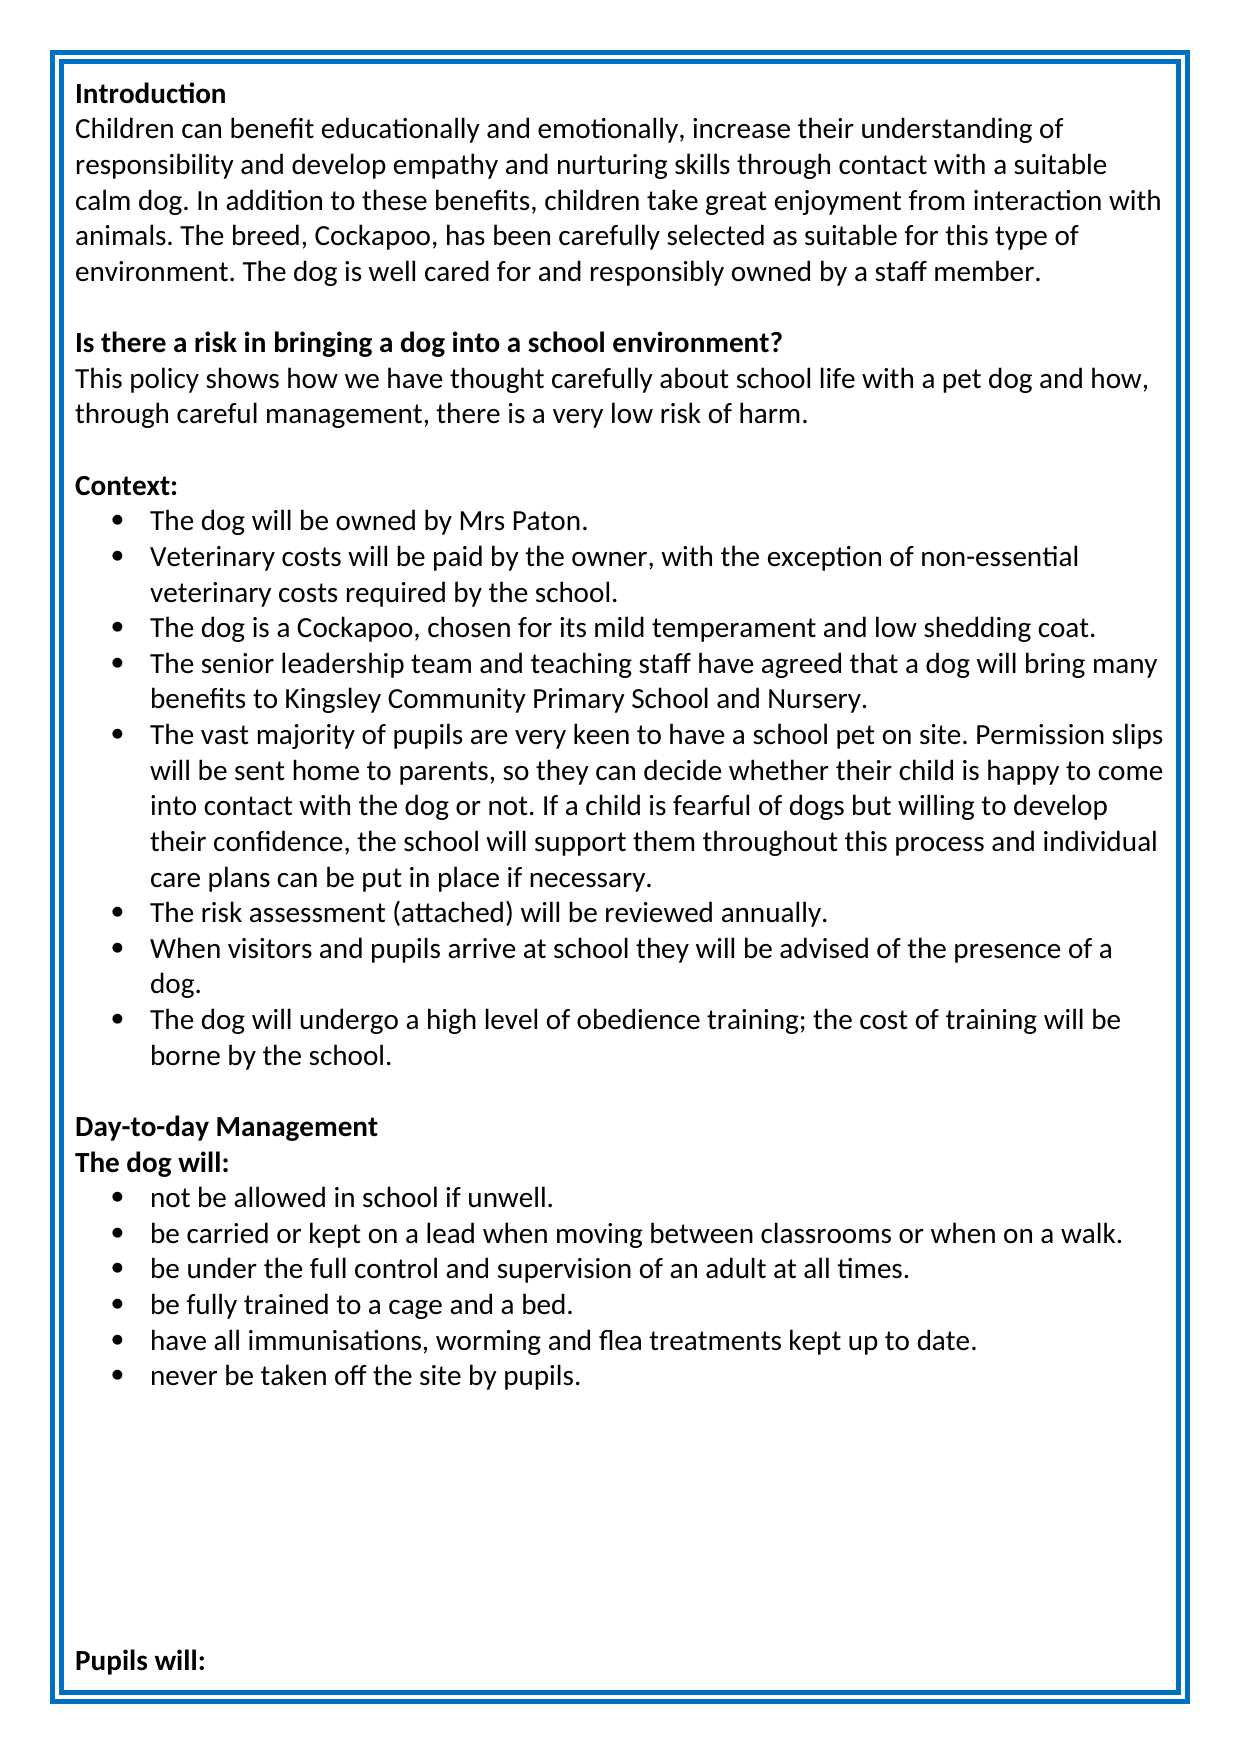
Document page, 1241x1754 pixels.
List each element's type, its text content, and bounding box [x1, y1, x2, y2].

list The risk assessment (attached) will be reviewed annually. [112, 894, 1165, 930]
text Is there a risk in bringing a dog into a school environment? [75, 324, 1165, 360]
list be fully trained to a cage and a bed. [112, 1286, 1165, 1322]
list never be taken off the site by pupils. [112, 1357, 1165, 1393]
text Day-to-day Management [75, 1108, 1165, 1144]
text Pupils will: [75, 1642, 1165, 1678]
text This policy shows how we have thought carefully about school life with a pet dog and how, through careful management, there is a very low risk of harm. [75, 360, 1165, 431]
list The dog will undergo a high level of obedience training; the cost of training will be borne by the school. [112, 1001, 1165, 1072]
text Children can benefit educationally and emotionally, increase their understanding of responsibility and develop empathy and nurturing skills through contact with a suitable calm dog. In addition to these benefits, children take great enjoyment from interaction with animals. The breed, Cockapoo, has been carefully selected as suitable for this type of environment. The dog is well cared for and responsibly owned by a staff member. [75, 111, 1165, 289]
list be under the full control and supervision of an adult at all times. [112, 1251, 1165, 1286]
list The dog is a Cockapoo, chosen for its mild temperament and low shedding coat. [112, 609, 1165, 645]
list The vast majority of pupils are very keen to have a school pet on site. Permission slips will be sent home to parents, so they can decide whether their child is happy to come into contact with the dog or not. If a child is fearful of dogs but willing to develop their confidence, the school will support them throughout this process and individual care plans can be put in place if necessary. [112, 716, 1165, 894]
list have all immunisations, worming and flea treatments kept up to date. [112, 1322, 1165, 1357]
text Context: [75, 467, 1165, 502]
list The senior leadership team and teaching staff have agreed that a dog will bring many benefits to Kingsley Community Primary School and Nursery. [112, 645, 1165, 716]
list The dog will be owned by Mrs Paton. [112, 502, 1165, 538]
text Introduction [75, 75, 1165, 111]
list be carried or kept on a lead when moving between classrooms or when on a walk. [112, 1215, 1165, 1251]
list Veterinary costs will be paid by the owner, with the exception of non-essential veterinary costs required by the school. [112, 538, 1165, 609]
list not be allowed in school if unwell. [112, 1179, 1165, 1215]
list When visitors and pupils arrive at school they will be advised of the presence of a dog. [112, 930, 1165, 1001]
text The dog will: [75, 1144, 1165, 1179]
